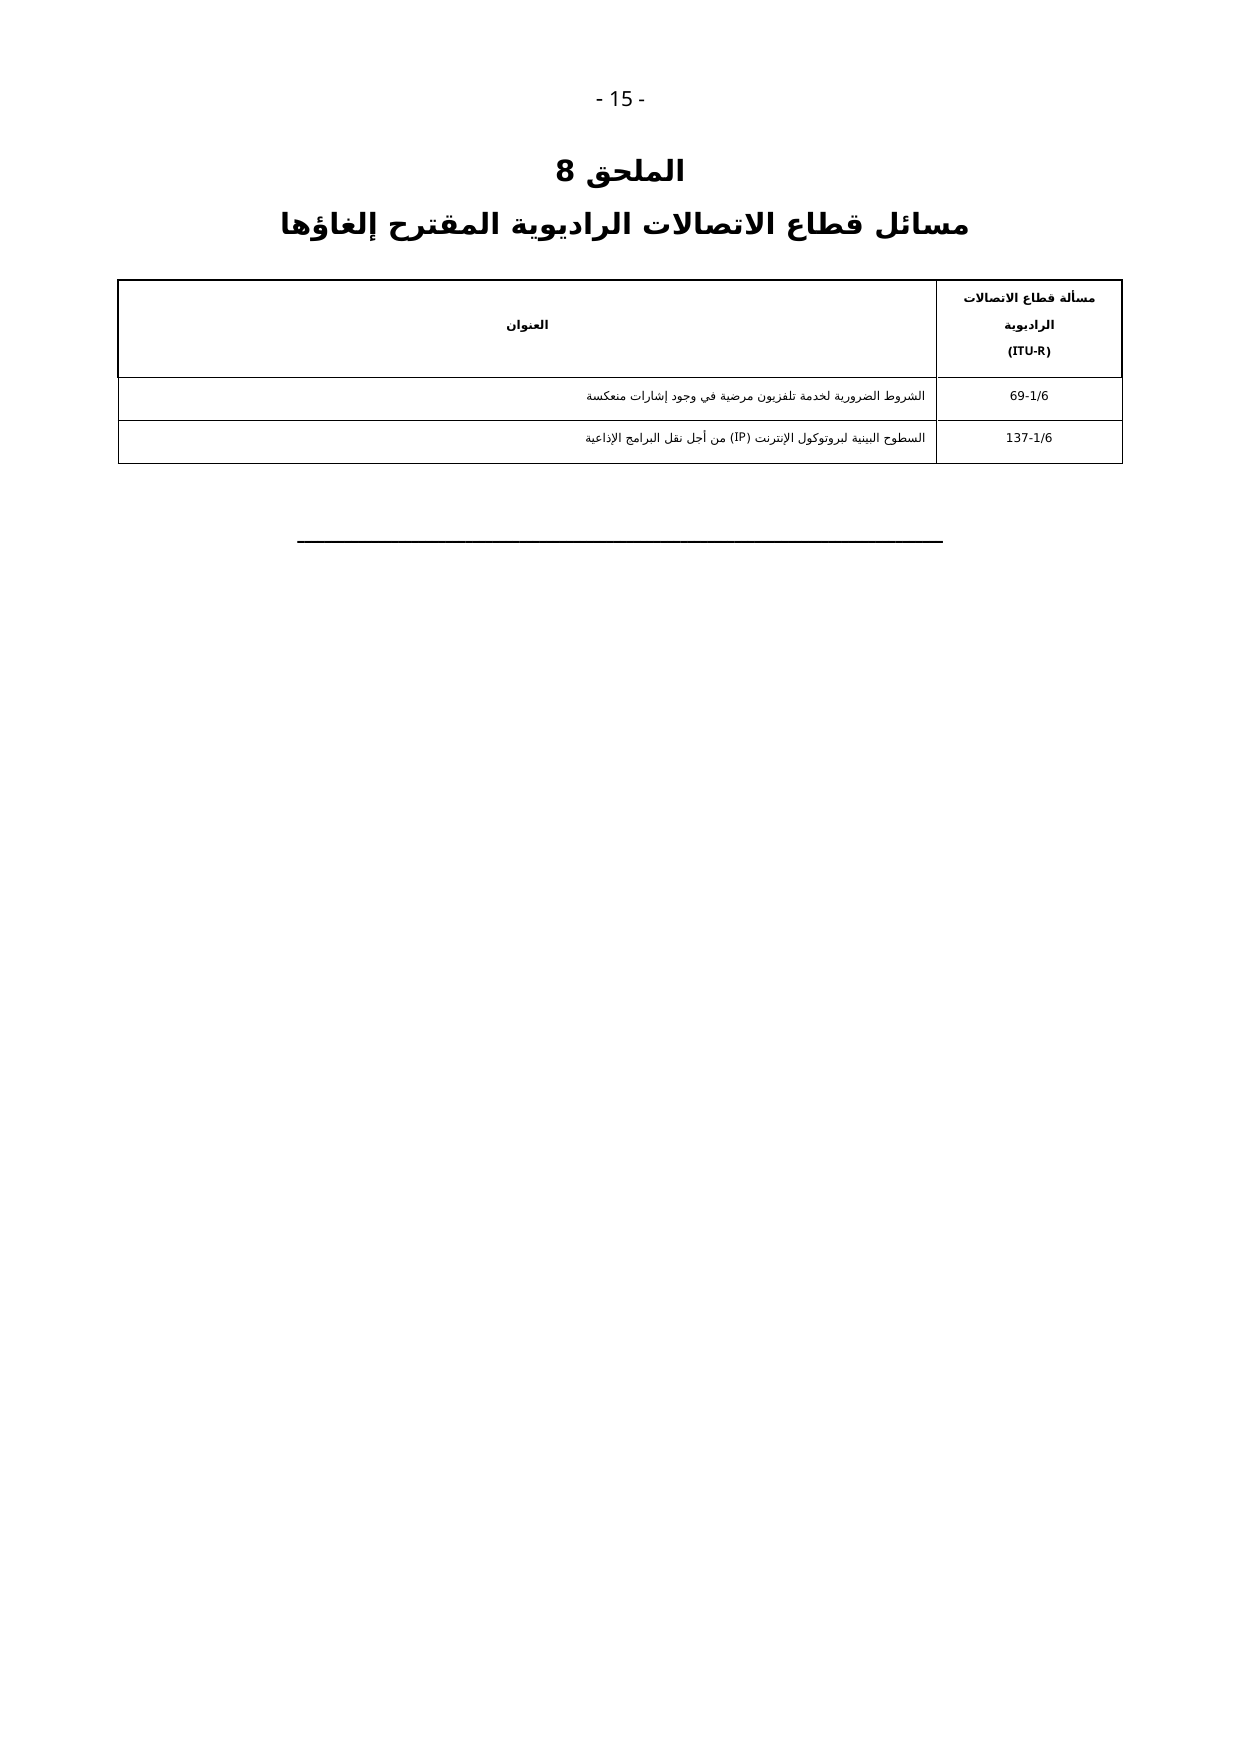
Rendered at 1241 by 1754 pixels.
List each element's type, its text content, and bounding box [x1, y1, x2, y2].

title الملحق 8 مسائل قطاع الاتصالات الراديوية المقترح إلغاؤها [118, 160, 1122, 242]
table_cell 69-1/6 [937, 378, 1122, 420]
table_cell 137-1/6 [937, 421, 1122, 462]
table_cell السطوح البينية لبروتوكول الإنترنت (IP) من أجل نقل البرامج الإذاعية [119, 421, 936, 462]
table_cell الشروط الضرورية لخدمة تلفزيون مرضية في وجود إشارات منعكسة [119, 378, 936, 420]
table_header مسألة قطاع الاتصالات الراديوية (ITU-R) [937, 281, 1121, 377]
table_header العنوان [119, 281, 936, 377]
text ــــــــــــــــــــــــــــــــــــــــــــــــــــــــــــــــــــــــــــــــــــــــــــــــ [118, 526, 1122, 547]
